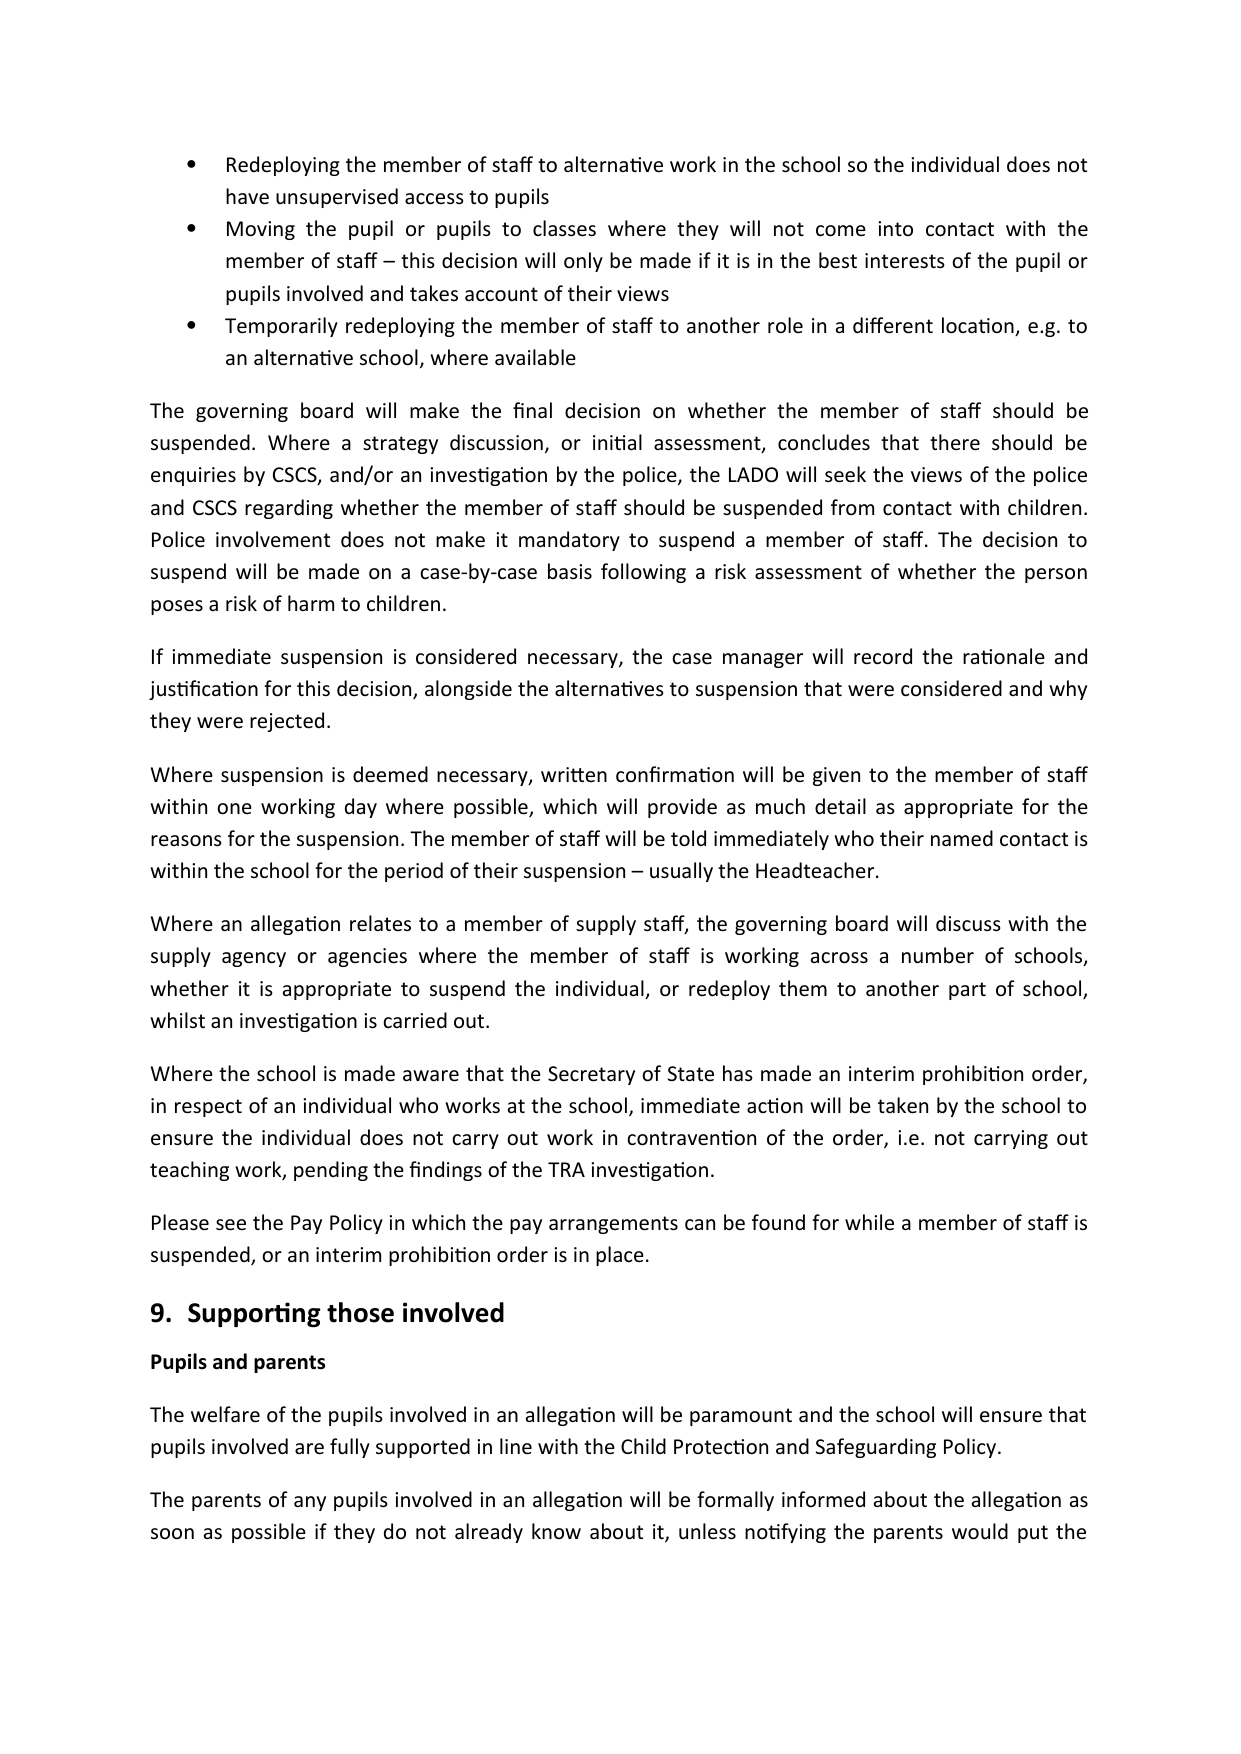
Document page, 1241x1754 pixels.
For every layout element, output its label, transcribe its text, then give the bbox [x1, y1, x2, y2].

text Pupils and parents [150, 1347, 1090, 1375]
list Temporarily redeploying the member of staff to another role in a different location, e.g. to an alternative school, where available [187, 311, 1090, 371]
text The governing board will make the final decision on whether the member of staff should be suspended. Where a strategy discussion, or initial assessment, concludes that there should be enquiries by CSCS, and/or an investigation by the police, the LADO will seek the views of the police and CSCS regarding whether the member of staff should be suspended from contact with children. Police involvement does not make it mandatory to suspend a member of staff. The decision to suspend will be made on a case-by-case basis following a risk assessment of whether the person poses a risk of harm to children. [150, 396, 1090, 617]
text If immediate suspension is considered necessary, the case manager will record the rationale and justification for this decision, alongside the alternatives to suspension that were considered and why they were rejected. [150, 642, 1090, 735]
subtitle Supporting those involved [150, 1294, 1090, 1329]
text The welfare of the pupils involved in an allegation will be paramount and the school will ensure that pupils involved are fully supported in line with the Child Protection and Safeguarding Policy. [150, 1400, 1090, 1460]
list Moving the pupil or pupils to classes where they will not come into contact with the member of staff – this decision will only be made if it is in the best interests of the pupil or pupils involved and takes account of their views [187, 214, 1090, 307]
list Redeploying the member of staff to alternative work in the school so the individual does not have unsupervised access to pupils [187, 150, 1090, 210]
text Where the school is made aware that the Secretary of State has made an interim prohibition order, in respect of an individual who works at the school, immediate action will be taken by the school to ensure the individual does not carry out work in contravention of the order, i.e. not carrying out teaching work, pending the findings of the TRA investigation. [150, 1059, 1090, 1183]
text Where suspension is deemed necessary, written confirmation will be given to the member of staff within one working day where possible, which will provide as much detail as appropriate for the reasons for the suspension. The member of staff will be told immediately who their named contact is within the school for the period of their suspension – usually the Headteacher. [150, 760, 1090, 884]
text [150, 1485, 1090, 1546]
text Please see the Pay Policy in which the pay arrangements can be found for while a member of staff is suspended, or an interim prohibition order is in place. [150, 1208, 1090, 1269]
text Where an allegation relates to a member of supply staff, the governing board will discuss with the supply agency or agencies where the member of staff is working across a number of schools, whether it is appropriate to suspend the individual, or redeploy them to another part of school, whilst an investigation is carried out. [150, 909, 1090, 1034]
